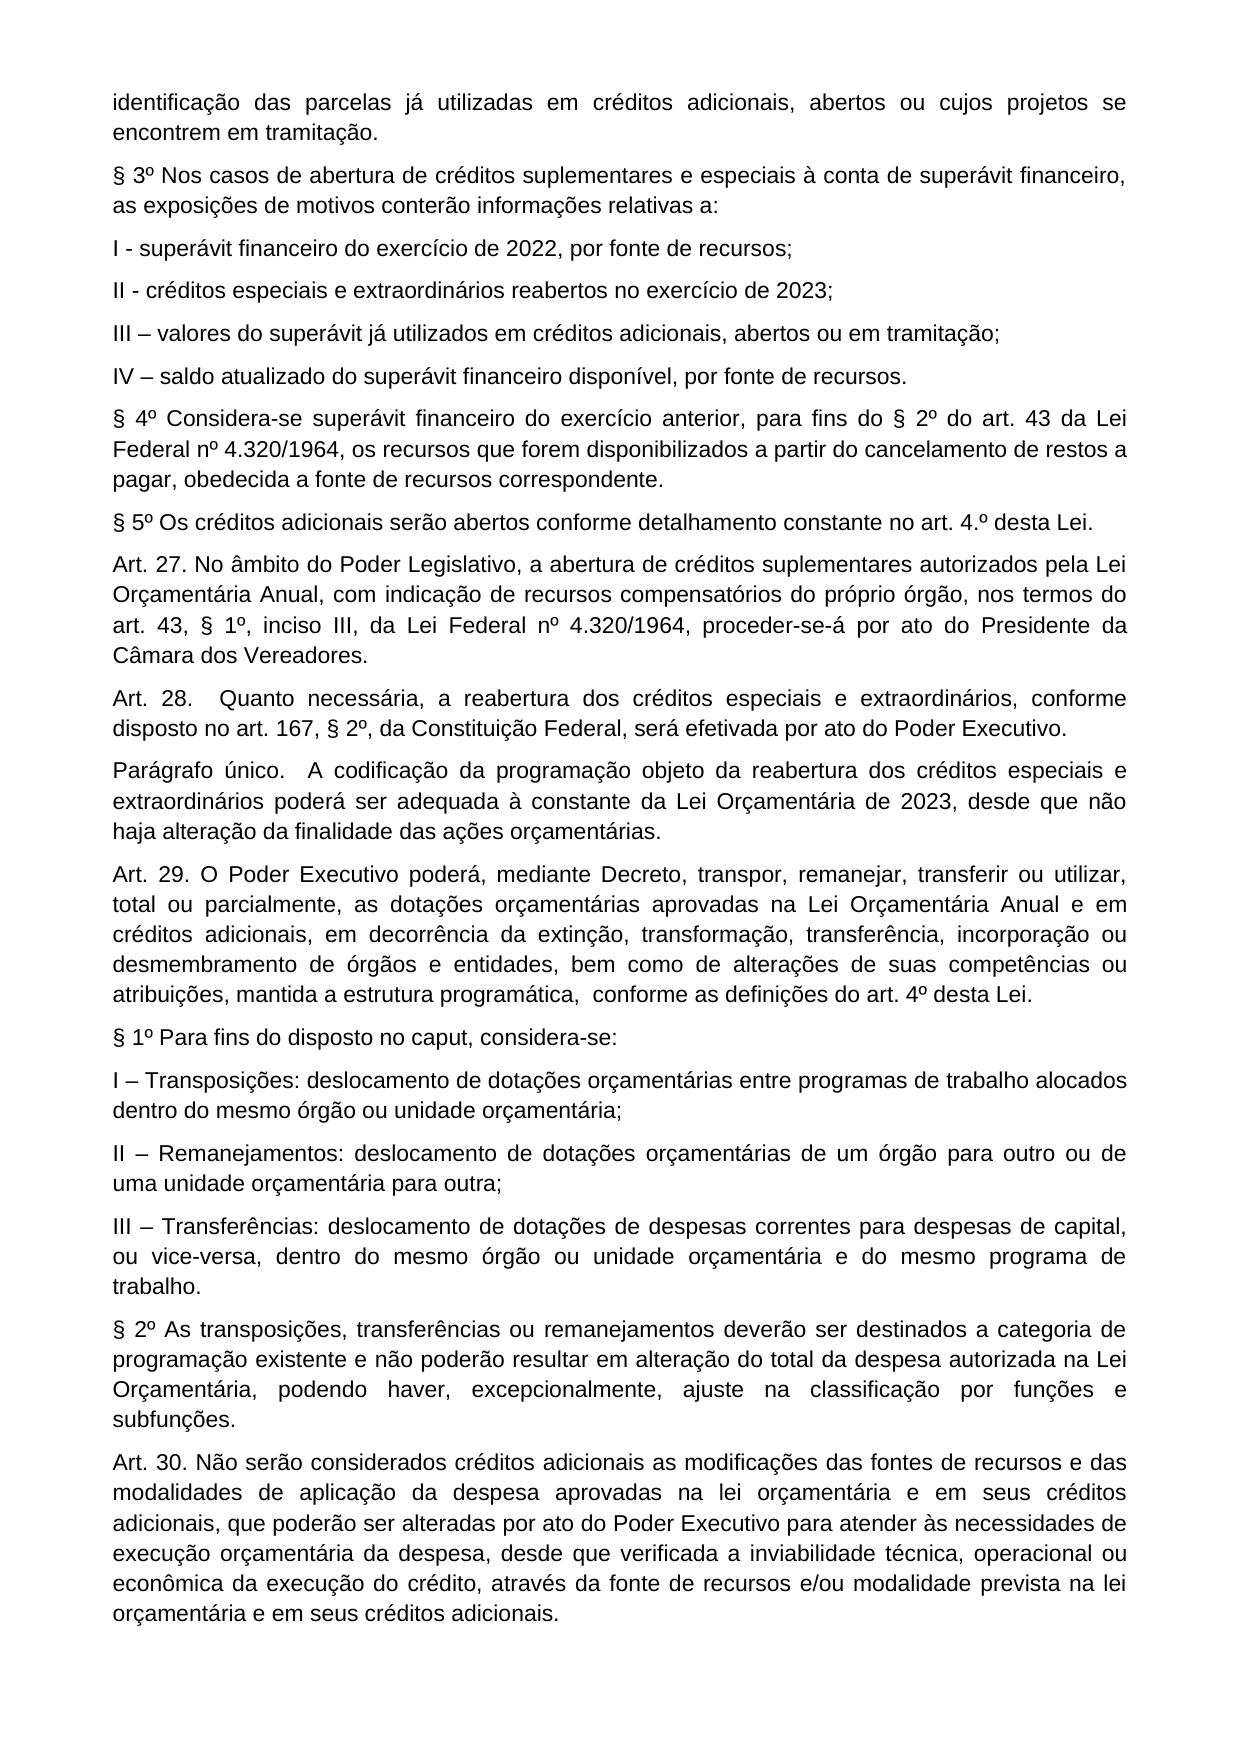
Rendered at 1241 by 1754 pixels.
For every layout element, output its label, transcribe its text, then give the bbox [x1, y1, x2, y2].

text I - superávit financeiro do exercício de 2022, por fonte de recursos; [112, 234, 1128, 261]
text Art. 28. Quanto necessária, a reabertura dos créditos especiais e extraordinários, conforme disposto no art. 167, § 2º, da Constituição Federal, será efetivada por ato do Poder Executivo. [112, 684, 1128, 741]
text § 4º Considera-se superávit financeiro do exercício anterior, para fins do § 2º do art. 43 da Lei Federal nº 4.320/1964, os recursos que forem disponibilizados a partir do cancelamento de restos a pagar, obedecida a fonte de recursos correspondente. [112, 405, 1128, 492]
text Art. 27. No âmbito do Poder Legislativo, a abertura de créditos suplementares autorizados pela Lei Orçamentária Anual, com indicação de recursos compensatórios do próprio órgão, nos termos do art. 43, § 1º, inciso III, da Lei Federal nº 4.320/1964, proceder-se-á por ato do Presidente da Câmara dos Vereadores. [112, 551, 1128, 668]
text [112, 89, 1128, 145]
text § 2º As transposições, transferências ou remanejamentos deverão ser destinados a categoria de programação existente e não poderão resultar em alteração do total da despesa autorizada na Lei Orçamentária, podendo haver, excepcionalmente, ajuste na classificação por funções e subfunções. [112, 1316, 1128, 1433]
text Art. 29. O Poder Executivo poderá, mediante Decreto, transpor, remanejar, transferir ou utilizar, total ou parcialmente, as dotações orçamentárias aprovadas na Lei Orçamentária Anual e em créditos adicionais, em decorrência da extinção, transformação, transferência, incorporação ou desmembramento de órgãos e entidades, bem como de alterações de suas competências ou atribuições, mantida a estrutura programática, conforme as definições do art. 4º desta Lei. [112, 861, 1128, 1008]
text IV – saldo atualizado do superávit financeiro disponível, por fonte de recursos. [112, 363, 1128, 389]
text Art. 30. Não serão considerados créditos adicionais as modificações das fontes de recursos e das modalidades de aplicação da despesa aprovadas na lei orçamentária e em seus créditos adicionais, que poderão ser alteradas por ato do Poder Executivo para atender às necessidades de execução orçamentária da despesa, desde que verificada a inviabilidade técnica, operacional ou econômica da execução do crédito, através da fonte de recursos e/ou modalidade prevista na lei orçamentária e em seus créditos adicionais. [112, 1449, 1128, 1626]
text III – valores do superávit já utilizados em créditos adicionais, abertos ou em tramitação; [112, 320, 1128, 346]
text Parágrafo único. A codificação da programação objeto da reabertura dos créditos especiais e extraordinários poderá ser adequada à constante da Lei Orçamentária de 2023, desde que não haja alteração da finalidade das ações orçamentárias. [112, 757, 1128, 844]
text § 3º Nos casos de abertura de créditos suplementares e especiais à conta de superávit financeiro, as exposições de motivos conterão informações relativas a: [112, 162, 1128, 218]
text § 1º Para fins do disposto no caput, considera-se: [112, 1024, 1128, 1050]
text § 5º Os créditos adicionais serão abertos conforme detalhamento constante no art. 4.º desta Lei. [112, 508, 1128, 535]
text II – Remanejamentos: deslocamento de dotações orçamentárias de um órgão para outro ou de uma unidade orçamentária para outra; [112, 1140, 1128, 1196]
text III – Transferências: deslocamento de dotações de despesas correntes para despesas de capital, ou vice-versa, dentro do mesmo órgão ou unidade orçamentária e do mesmo programa de trabalho. [112, 1213, 1128, 1299]
text II - créditos especiais e extraordinários reabertos no exercício de 2023; [112, 277, 1128, 303]
text I – Transposições: deslocamento de dotações orçamentárias entre programas de trabalho alocados dentro do mesmo órgão ou unidade orçamentária; [112, 1067, 1128, 1123]
